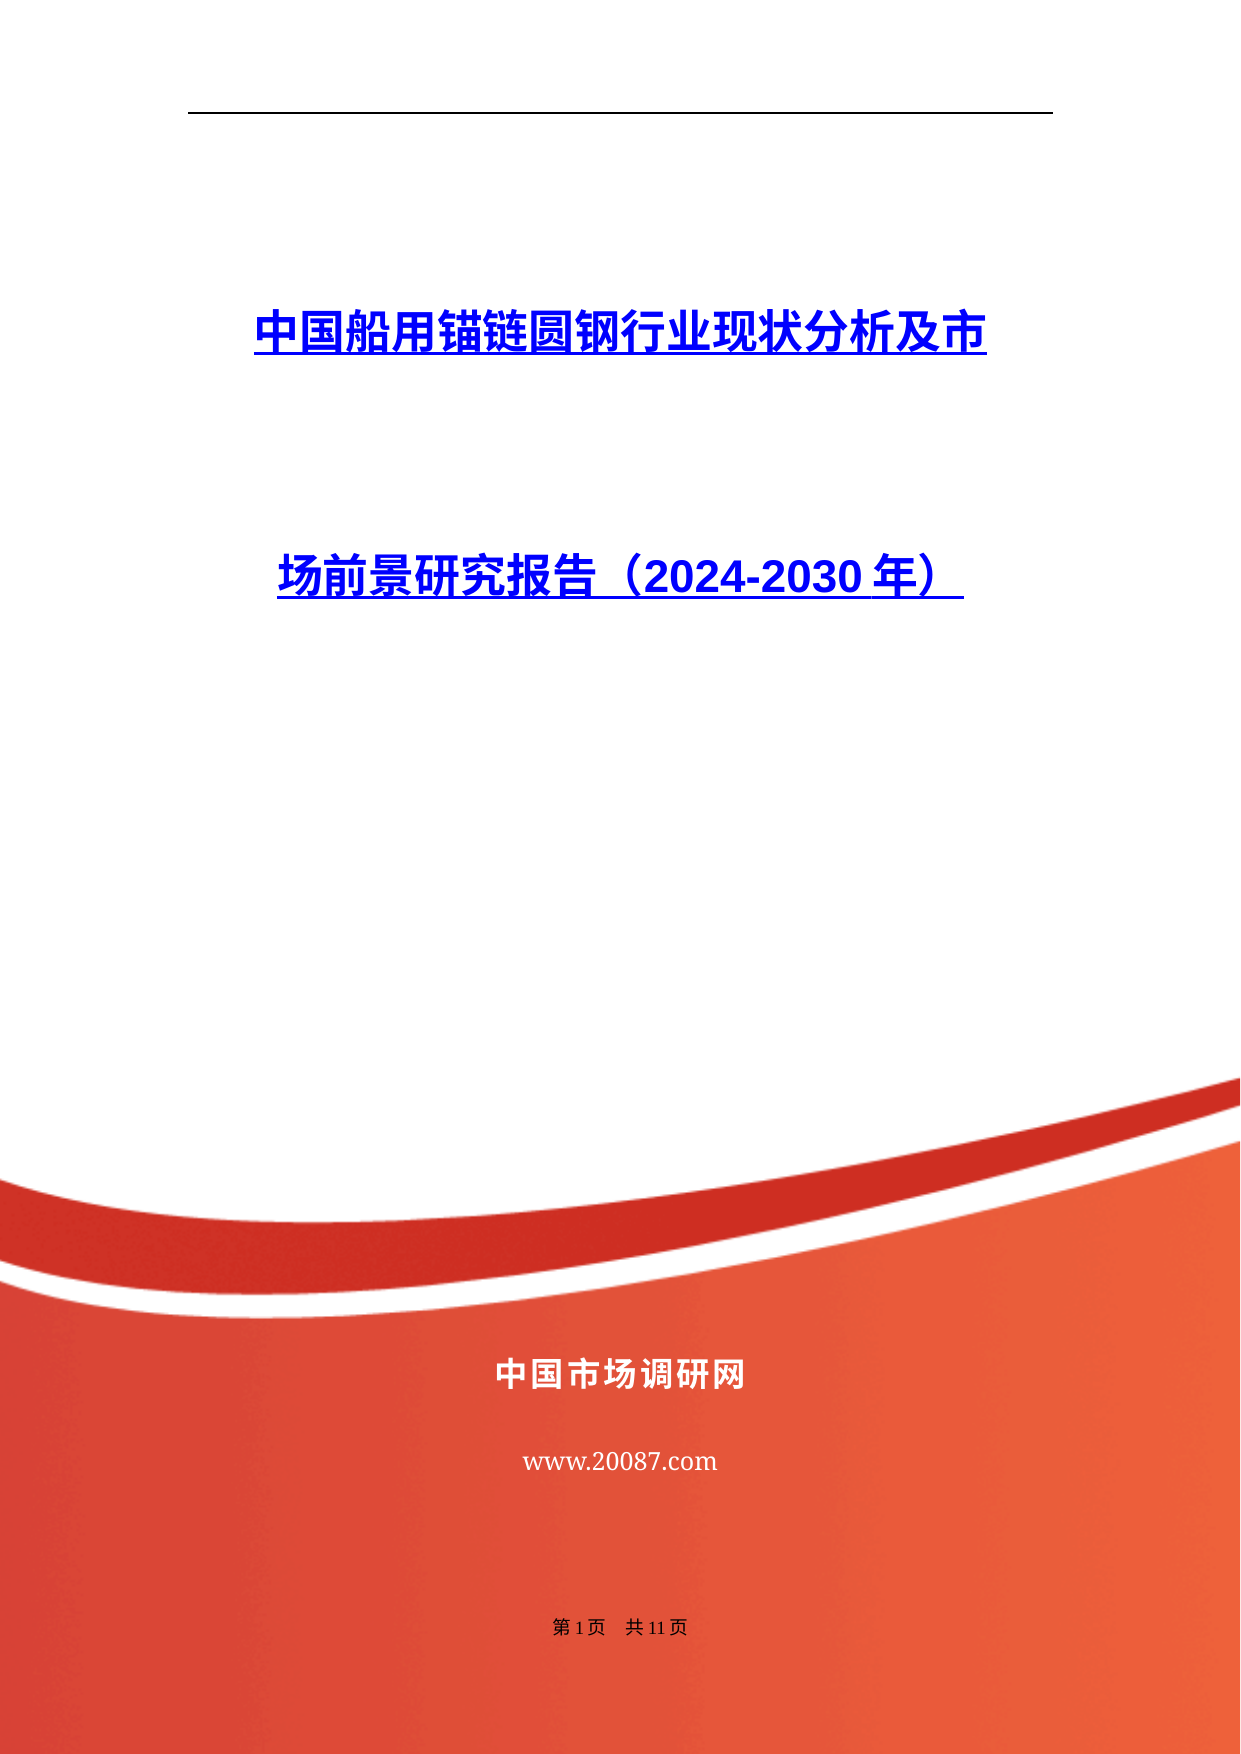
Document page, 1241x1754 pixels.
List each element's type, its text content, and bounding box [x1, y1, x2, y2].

table_header 中国船用锚链圆钢行业现状分析及市场前景研究报告（2024-2030年） [188, 207, 1053, 773]
picture [0, 1006, 1241, 1754]
text www.20087.com [187, 1428, 1053, 1493]
subtitle 中国市场调研网 [187, 1339, 1053, 1404]
